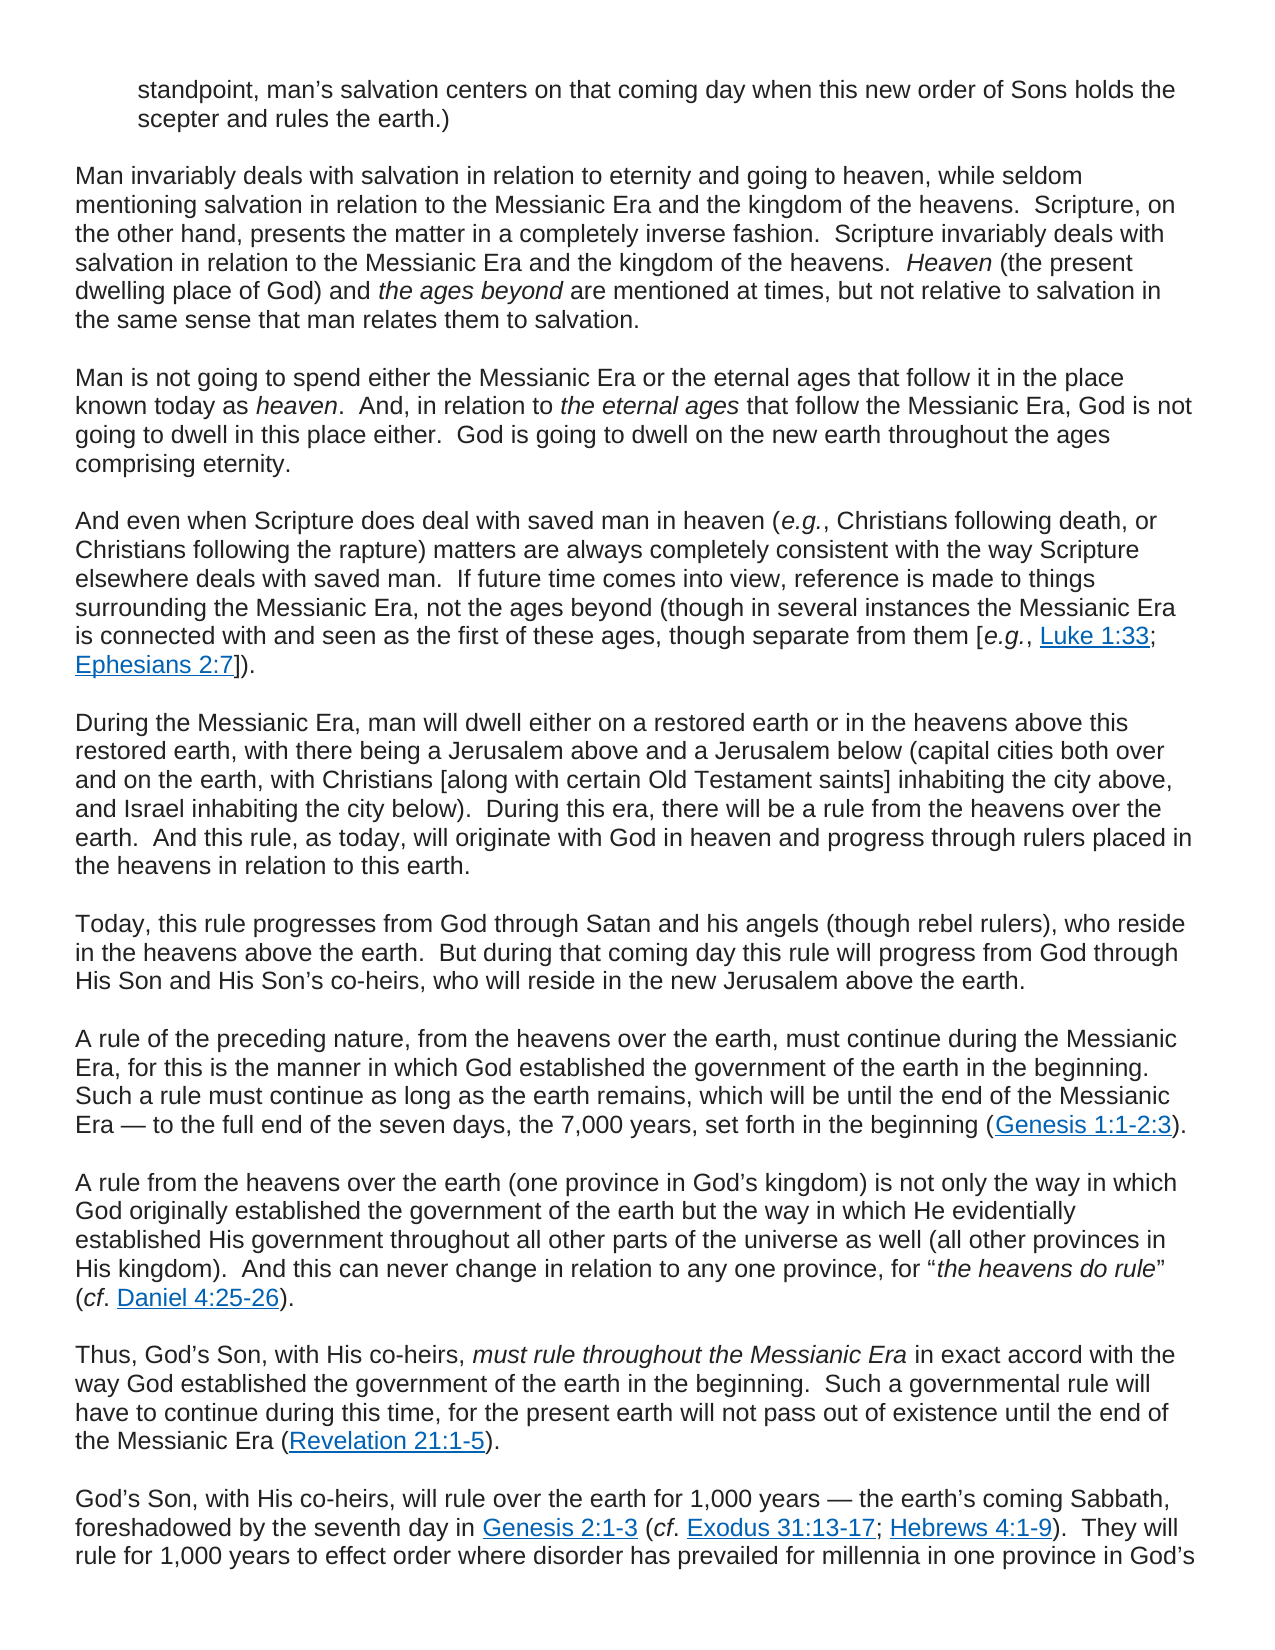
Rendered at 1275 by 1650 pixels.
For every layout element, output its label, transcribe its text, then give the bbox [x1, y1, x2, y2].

text Today, this rule progresses from God through Satan and his angels (though rebel rulers), who reside in the heavens above the earth. But during that coming day this rule will progress from God through His Son and His Son’s co-heirs, who will reside in the new Jerusalem above the earth. [75, 909, 1200, 995]
text During the Messianic Era, man will dwell either on a restored earth or in the heavens above this restored earth, with there being a Jerusalem above and a Jerusalem below (capital cities both over and on the earth, with Christians [along with certain Old Testament saints] inhabiting the city above, and Israel inhabiting the city below). During this era, there will be a rule from the heavens over the earth. And this rule, as today, will originate with God in heaven and progress through rulers placed in the heavens in relation to this earth. [75, 707, 1200, 880]
text Thus, God’s Son, with His co-heirs, must rule throughout the Messianic Era in exact accord with the way God established the government of the earth in the beginning. Such a governmental rule will have to continue during this time, for the present earth will not pass out of existence until the end of the Messianic Era (Revelation 21:1-5). [75, 1340, 1200, 1455]
text Man invariably deals with salvation in relation to eternity and going to heaven, while seldom mentioning salvation in relation to the Messianic Era and the kingdom of the heavens. Scripture, on the other hand, presents the matter in a completely inverse fashion. Scripture invariably deals with salvation in relation to the Messianic Era and the kingdom of the heavens. Heaven (the present dwelling place of God) and the ages beyond are mentioned at times, but not relative to salvation in the same sense that man relates them to salvation. [75, 161, 1200, 334]
text A rule from the heavens over the earth (one province in God’s kingdom) is not only the way in which God originally established the government of the earth but the way in which He evidentially established His government throughout all other parts of the universe as well (all other provinces in His kingdom). And this can never change in relation to any one province, for “the heavens do rule” (cf. Daniel 4:25-26). [75, 1167, 1200, 1311]
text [75, 1484, 1200, 1570]
text A rule of the preceding nature, from the heavens over the earth, must continue during the Messianic Era, for this is the manner in which God established the government of the earth in the beginning. Such a rule must continue as long as the earth remains, which will be until the end of the Messianic Era — to the full end of the seven days, the 7,000 years, set forth in the beginning (Genesis 1:1-2:3). [75, 1024, 1200, 1139]
text Man is not going to spend either the Messianic Era or the eternal ages that follow it in the place known today as heaven. And, in relation to the eternal ages that follow the Messianic Era, God is not going to dwell in this place either. God is going to dwell on the new earth throughout the ages comprising eternity. [75, 362, 1200, 477]
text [137, 75, 1200, 132]
text And even when Scripture does deal with saved man in heaven (e.g., Christians following death, or Christians following the rapture) matters are always completely consistent with the way Scripture elsewhere deals with saved man. If future time comes into view, reference is made to things surrounding the Messianic Era, not the ages beyond (though in several instances the Messianic Era is connected with and seen as the first of these ages, though separate from them [e.g., Luke 1:33; Ephesians 2:7]). [75, 506, 1200, 679]
